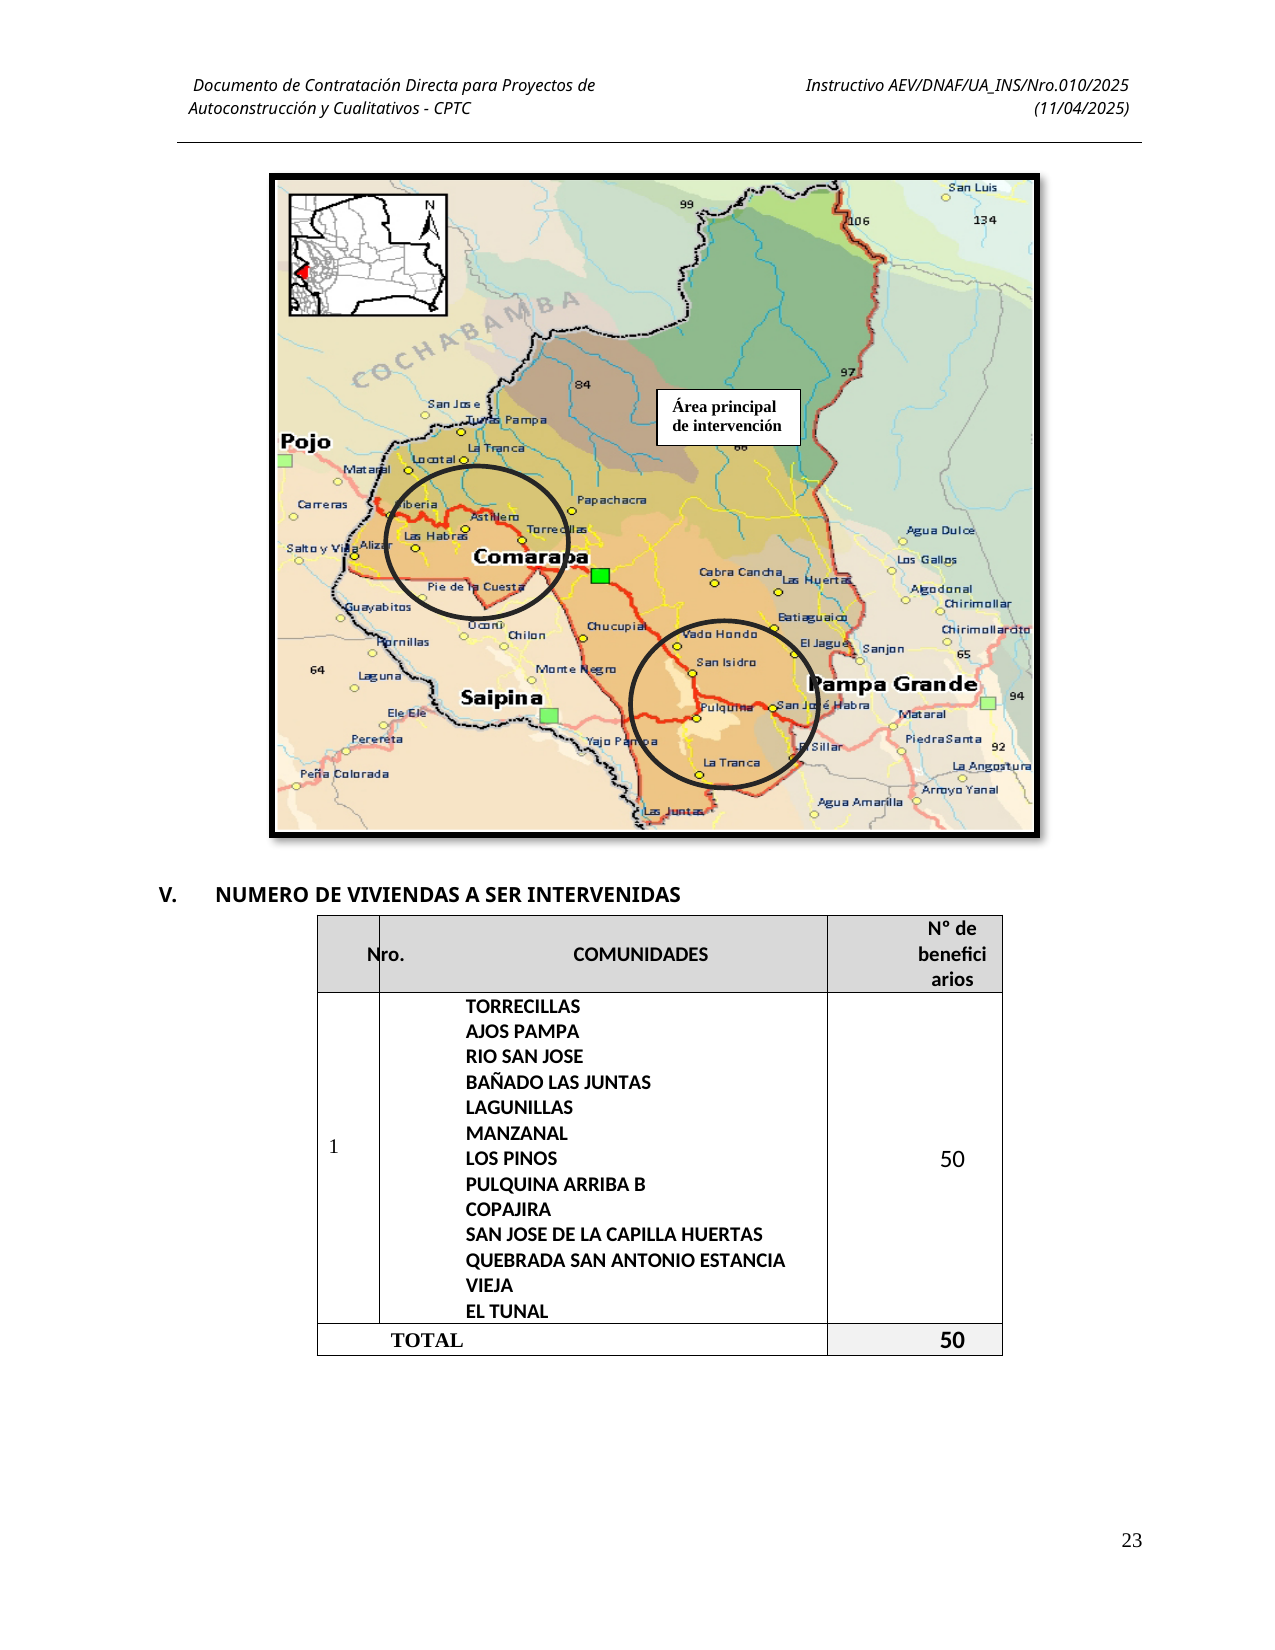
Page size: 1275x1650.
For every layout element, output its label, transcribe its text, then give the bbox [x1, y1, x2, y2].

table_header COMUNIDADES [380, 916, 827, 992]
picture [275, 180, 1034, 832]
table_cell TORRECILLAS AJOS PAMPA RIO SAN JOSE BAÑADO LAS JUNTAS LAGUNILLAS MANZANAL LOS PINOS PULQUINA ARRIBA B COPAJIRA SAN JOSE DE LA CAPILLA HUERTAS QUEBRADA SAN ANTONIO ESTANCIA VIEJA EL TUNAL [380, 993, 827, 1323]
table_cell TOTAL [379, 1324, 827, 1355]
table_header Nº de beneficiarios [828, 916, 1002, 992]
table_cell 50 [828, 993, 1002, 1323]
list NUMERO DE VIVIENDAS A SER INTERVENIDAS [177, 880, 1142, 908]
table_header Nro. [318, 916, 379, 992]
table_cell 50 [828, 1324, 1002, 1355]
table_cell [318, 1324, 379, 1355]
table_cell 1 [318, 993, 379, 1323]
